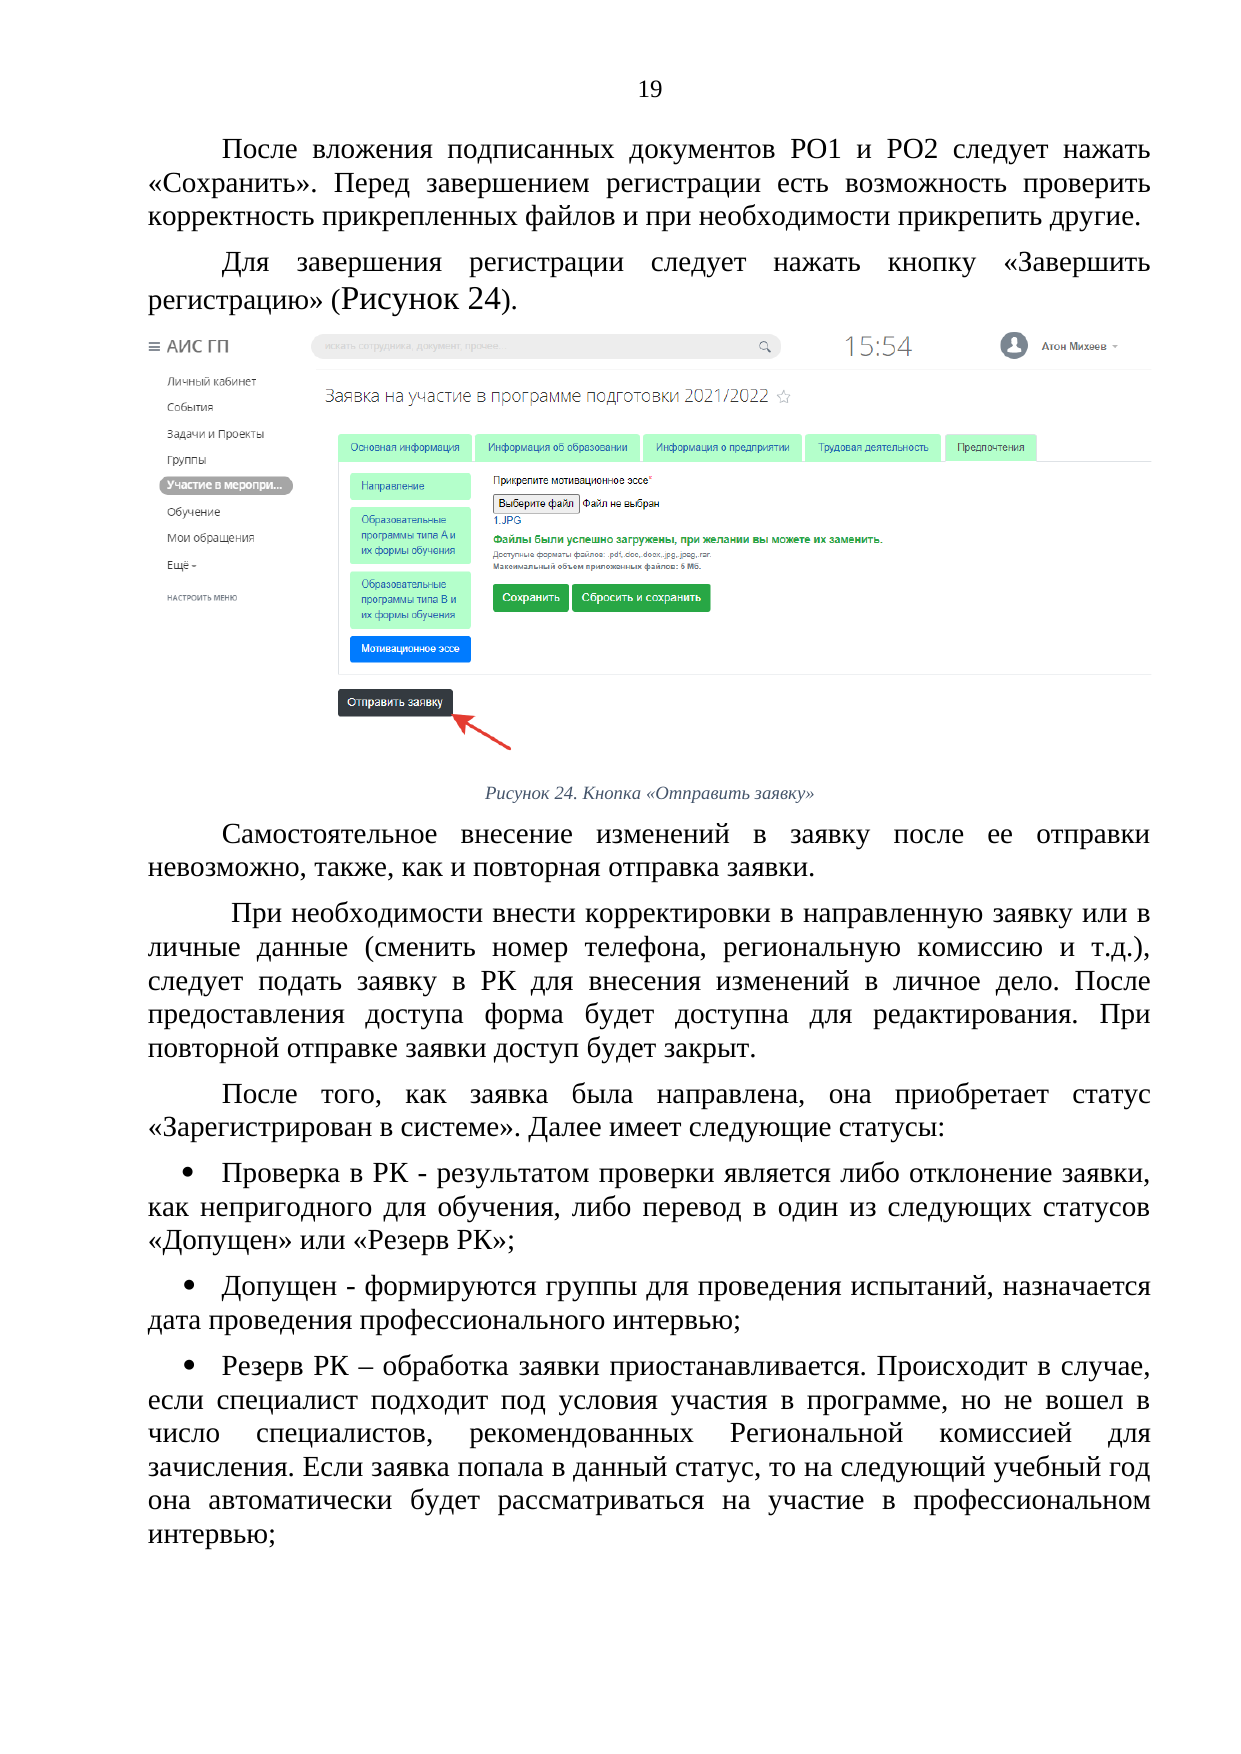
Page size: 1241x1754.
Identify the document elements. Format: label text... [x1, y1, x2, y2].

list Резерв РК – обработка заявки приостанавливается. Происходит в случае, если специалист подходит под условия участия в программе, но не вошел в число специалистов, рекомендованных Региональной комиссией для зачисления. Если заявка попала в данный статус, то на следующий учебный год она автоматически будет рассматриваться на участие в профессиональном интервью; [148, 1348, 1152, 1549]
text Самостоятельное внесение изменений в заявку после ее отправки невозможно, также, как и повторная отправка заявки. [148, 816, 1152, 883]
text Рисунок 24. Кнопка «Отправить заявку» [148, 782, 1152, 803]
text После вложения подписанных документов РО1 и РО2 следует нажать «Сохранить». Перед завершением регистрации есть возможность проверить корректность прикрепленных файлов и при необходимости прикрепить другие. [148, 131, 1152, 232]
text Для завершения регистрации следует нажать кнопку «Завершить регистрацию» (Рисунок 24). [148, 244, 1152, 316]
picture [147, 328, 1152, 770]
text При необходимости внести корректировки в направленную заявку или в личные данные (сменить номер телефона, региональную комиссию и т.д.), следует подать заявку в РК для внесения изменений в личное дело. После предоставления доступа форма будет доступна для редактирования. При повторной отправке заявки доступ будет закрыт. [148, 896, 1152, 1063]
list Допущен - формируются группы для проведения испытаний, назначается дата проведения профессионального интервью; [148, 1268, 1152, 1336]
list Проверка в РК - результатом проверки является либо отклонение заявки, как непригодного для обучения, либо перевод в один из следующих статусов «Допущен» или «Резерв РК»; [148, 1155, 1152, 1256]
text После того, как заявка была направлена, она приобретает статус «Зарегистрирован в системе». Далее имеет следующие статусы: [148, 1076, 1152, 1143]
